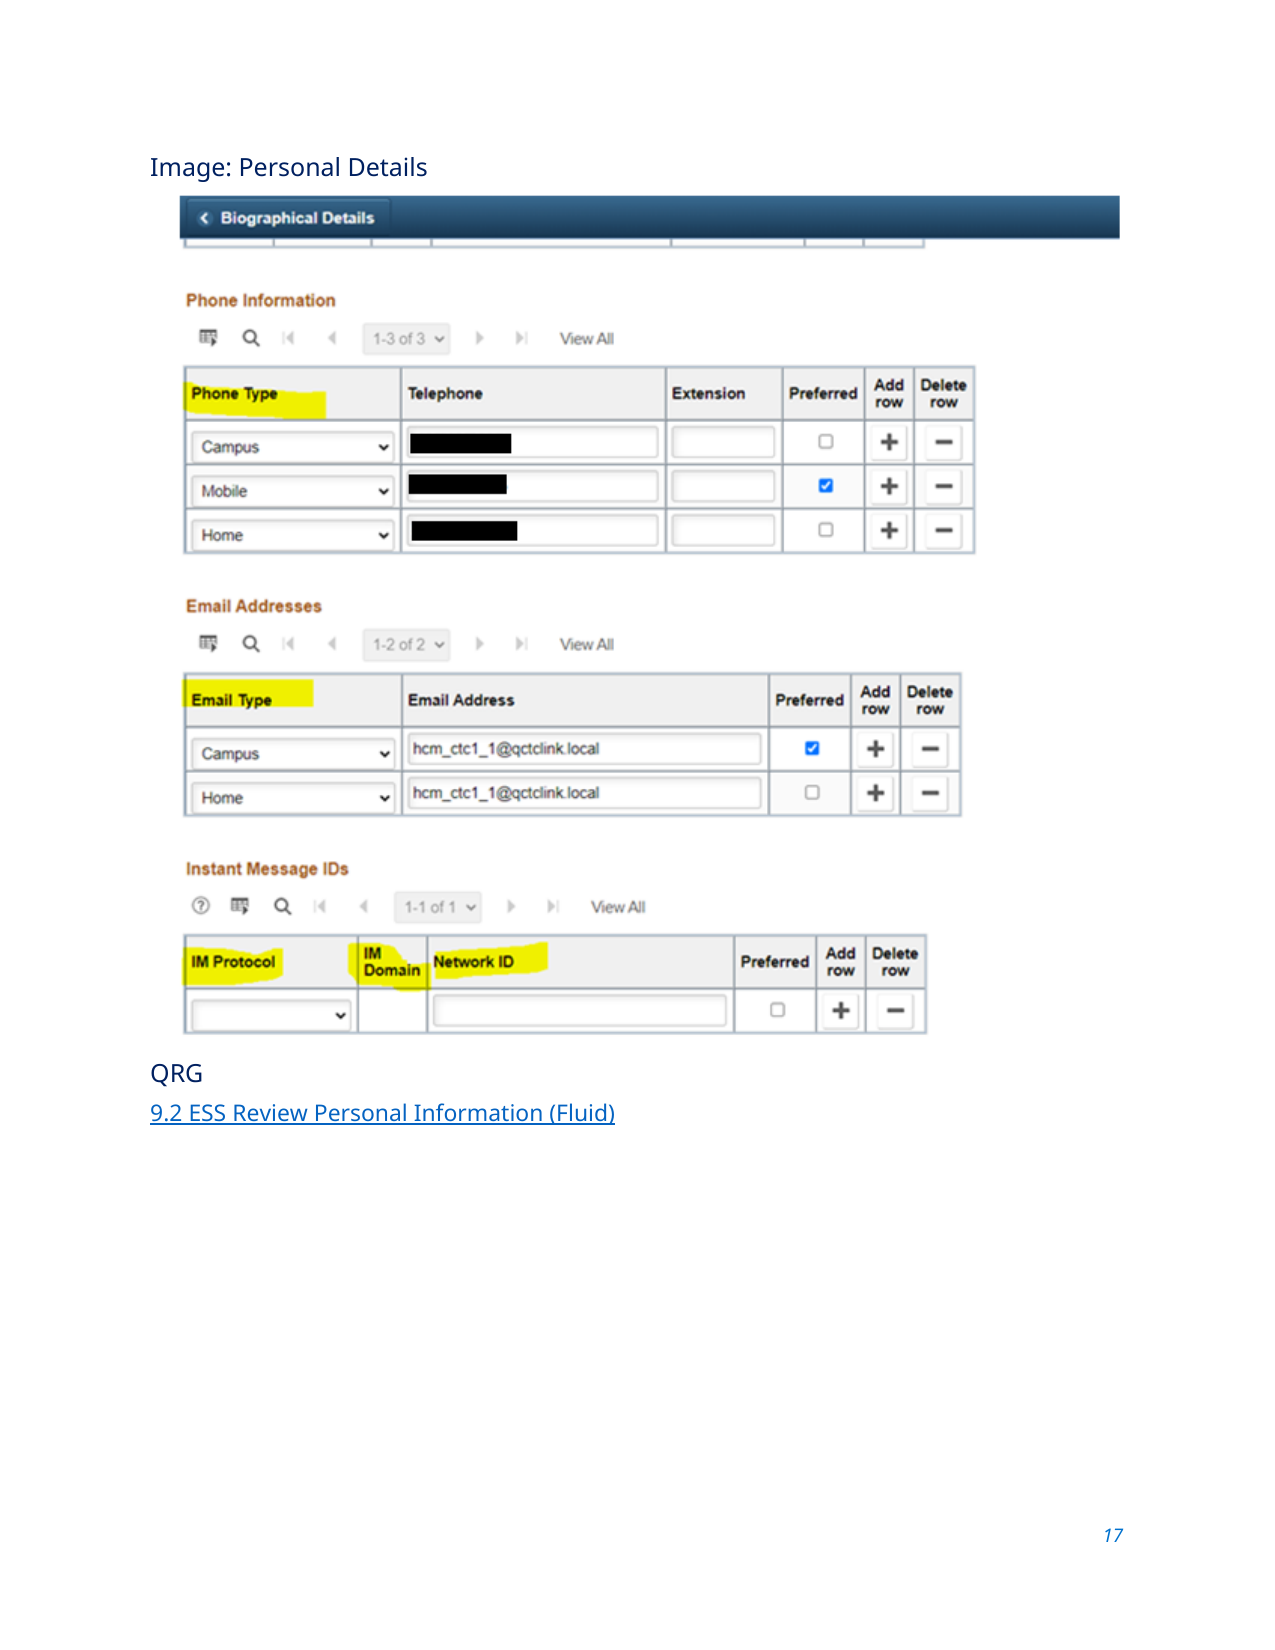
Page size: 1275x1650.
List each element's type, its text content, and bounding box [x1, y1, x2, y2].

picture [150, 190, 1125, 1038]
subtitle QRG [150, 1056, 1125, 1090]
text 9.2 ESS Review Personal Information (Fluid) [150, 1096, 1125, 1128]
subtitle Image: Personal Details [150, 150, 1125, 184]
